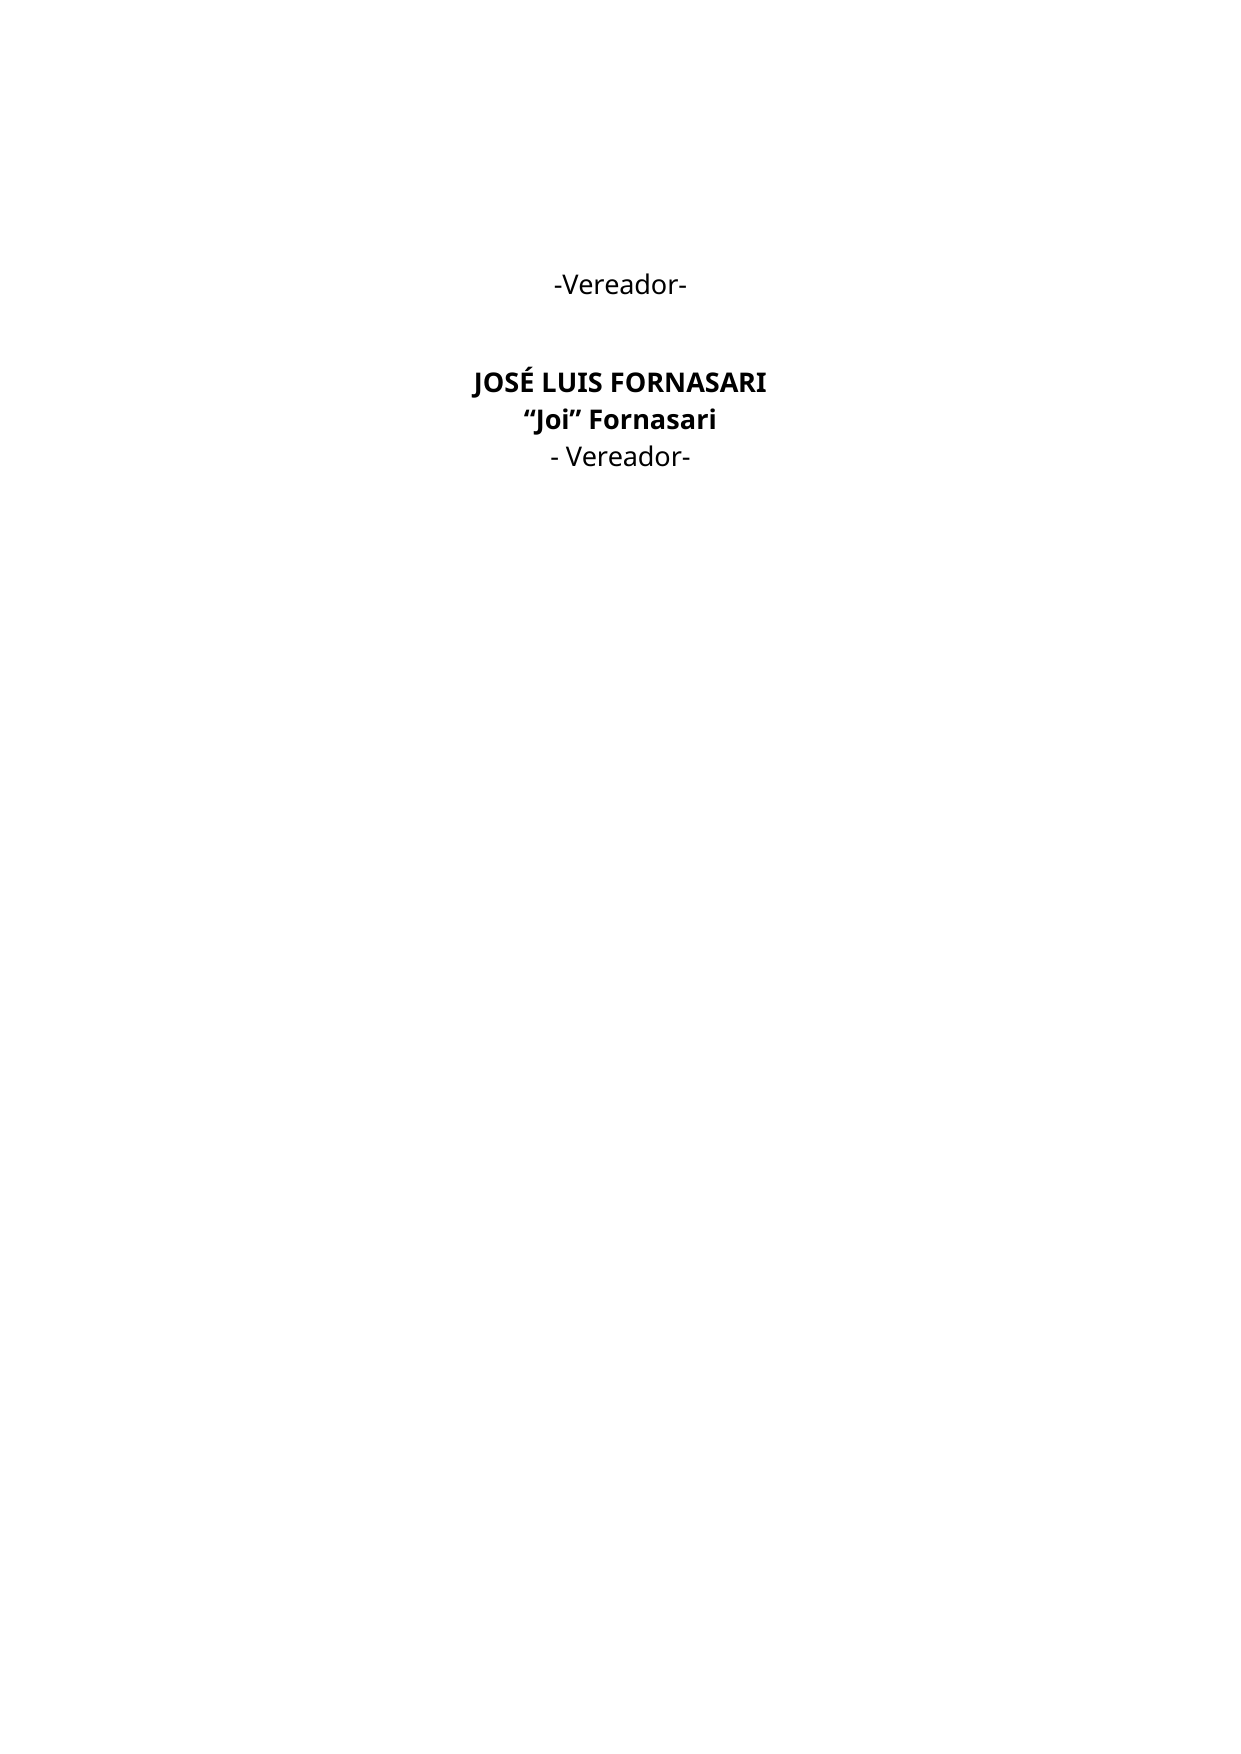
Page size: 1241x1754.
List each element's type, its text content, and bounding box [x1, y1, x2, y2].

text -Vereador- [177, 266, 1063, 303]
text - Vereador- [177, 438, 1063, 475]
text “Joi” Fornasari [177, 401, 1063, 438]
text JOSÉ LUIS FORNASARI [177, 364, 1063, 401]
